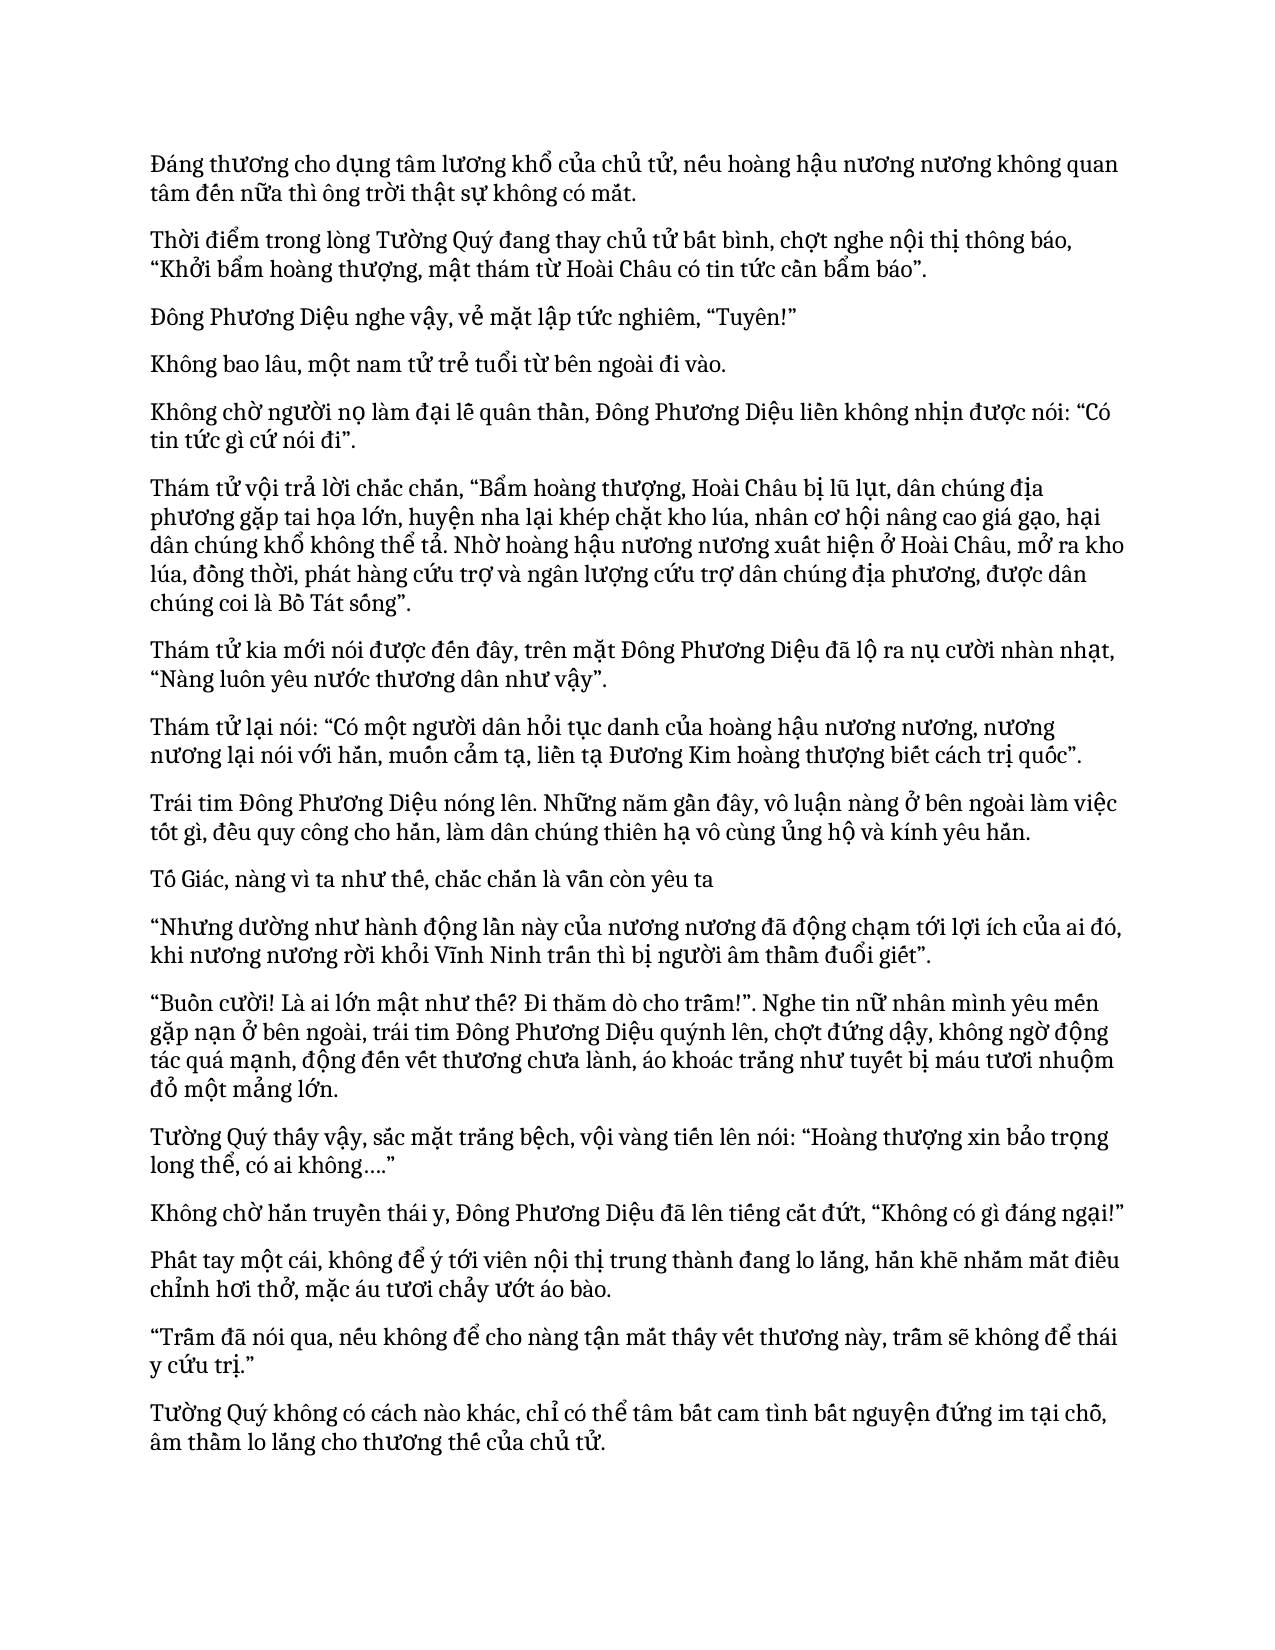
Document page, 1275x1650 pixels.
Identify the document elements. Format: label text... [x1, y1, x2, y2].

text Tố Giác, nàng vì ta như thế, chắc chắn là vẫn còn yêu ta [150, 865, 1125, 894]
text Đông Phương Diệu nghe vậy, vẻ mặt lập tức nghiêm, “Tuyên!” [150, 302, 1125, 331]
text Không bao lâu, một nam tử trẻ tuổi từ bên ngoài đi vào. [150, 350, 1125, 379]
text Tường Quý không có cách nào khác, chỉ có thể tâm bất cam tình bất nguyện đứng im tại chỗ, âm thầm lo lắng cho thương thế của chủ tử. [150, 1399, 1125, 1456]
text Không chờ người nọ làm đại lễ quân thần, Đông Phương Diệu liền không nhịn được nói: “Có tin tức gì cứ nói đi”. [150, 397, 1125, 455]
text “Buồn cười! Là ai lớn mật như thế? Đi thăm dò cho trẫm!”. Nghe tin nữ nhân mình yêu mến gặp nạn ở bên ngoài, trái tim Đông Phương Diệu quýnh lên, chợt đứng dậy, không ngờ động tác quá mạnh, động đến vết thương chưa lành, áo khoác trắng như tuyết bị máu tươi nhuộm đỏ một mảng lớn. [150, 989, 1125, 1104]
text Phất tay một cái, không để ý tới viên nội thị trung thành đang lo lắng, hắn khẽ nhắm mắt điều chỉnh hơi thở, mặc áu tươi chảy ướt áo bào. [150, 1246, 1125, 1304]
text “Nhưng dường như hành động lần này của nương nương đã động chạm tới lợi ích của ai đó, khi nương nương rời khỏi Vĩnh Ninh trấn thì bị người âm thầm đuổi giết”. [150, 912, 1125, 970]
text “Trẫm đã nói qua, nếu không để cho nàng tận mắt thấy vết thương này, trẫm sẽ không để thái y cứu trị.” [150, 1322, 1125, 1380]
text Thám tử vội trả lời chắc chắn, “Bẩm hoàng thượng, Hoài Châu bị lũ lụt, dân chúng địa phương gặp tai họa lớn, huyện nha lại khép chặt kho lúa, nhân cơ hội nâng cao giá gạo, hại dân chúng khổ không thể tả. Nhờ hoàng hậu nương nương xuất hiện ở Hoài Châu, mở ra kho lúa, đồng thời, phát hàng cứu trợ và ngân lượng cứu trợ dân chúng địa phương, được dân chúng coi là Bồ Tát sống”. [150, 474, 1125, 617]
text Thám tử kia mới nói được đến đây, trên mặt Đông Phương Diệu đã lộ ra nụ cười nhàn nhạt, “Nàng luôn yêu nước thương dân như vậy”. [150, 636, 1125, 694]
text Không chờ hắn truyền thái y, Đông Phương Diệu đã lên tiếng cắt đứt, “Không có gì đáng ngại!” [150, 1199, 1125, 1227]
text Thám tử lại nói: “Có một người dân hỏi tục danh của hoàng hậu nương nương, nương nương lại nói với hắn, muốn cảm tạ, liền tạ Đương Kim hoàng thượng biết cách trị quốc”. [150, 712, 1125, 770]
text Trái tim Đông Phương Diệu nóng lên. Những năm gần đây, vô luận nàng ở bên ngoài làm việc tốt gì, đều quy công cho hắn, làm dân chúng thiên hạ vô cùng ủng hộ và kính yêu hắn. [150, 789, 1125, 846]
text Tường Quý thấy vậy, sắc mặt trắng bệch, vội vàng tiến lên nói: “Hoàng thượng xin bảo trọng long thể, có ai không….” [150, 1122, 1125, 1180]
text Thời điểm trong lòng Tường Quý đang thay chủ tử bất bình, chợt nghe nội thị thông báo, “Khởi bẩm hoàng thượng, mật thám từ Hoài Châu có tin tức cần bẩm báo”. [150, 226, 1125, 284]
text Đáng thương cho dụng tâm lương khổ của chủ tử, nếu hoàng hậu nương nương không quan tâm đến nữa thì ông trời thật sự không có mắt. [150, 150, 1125, 207]
